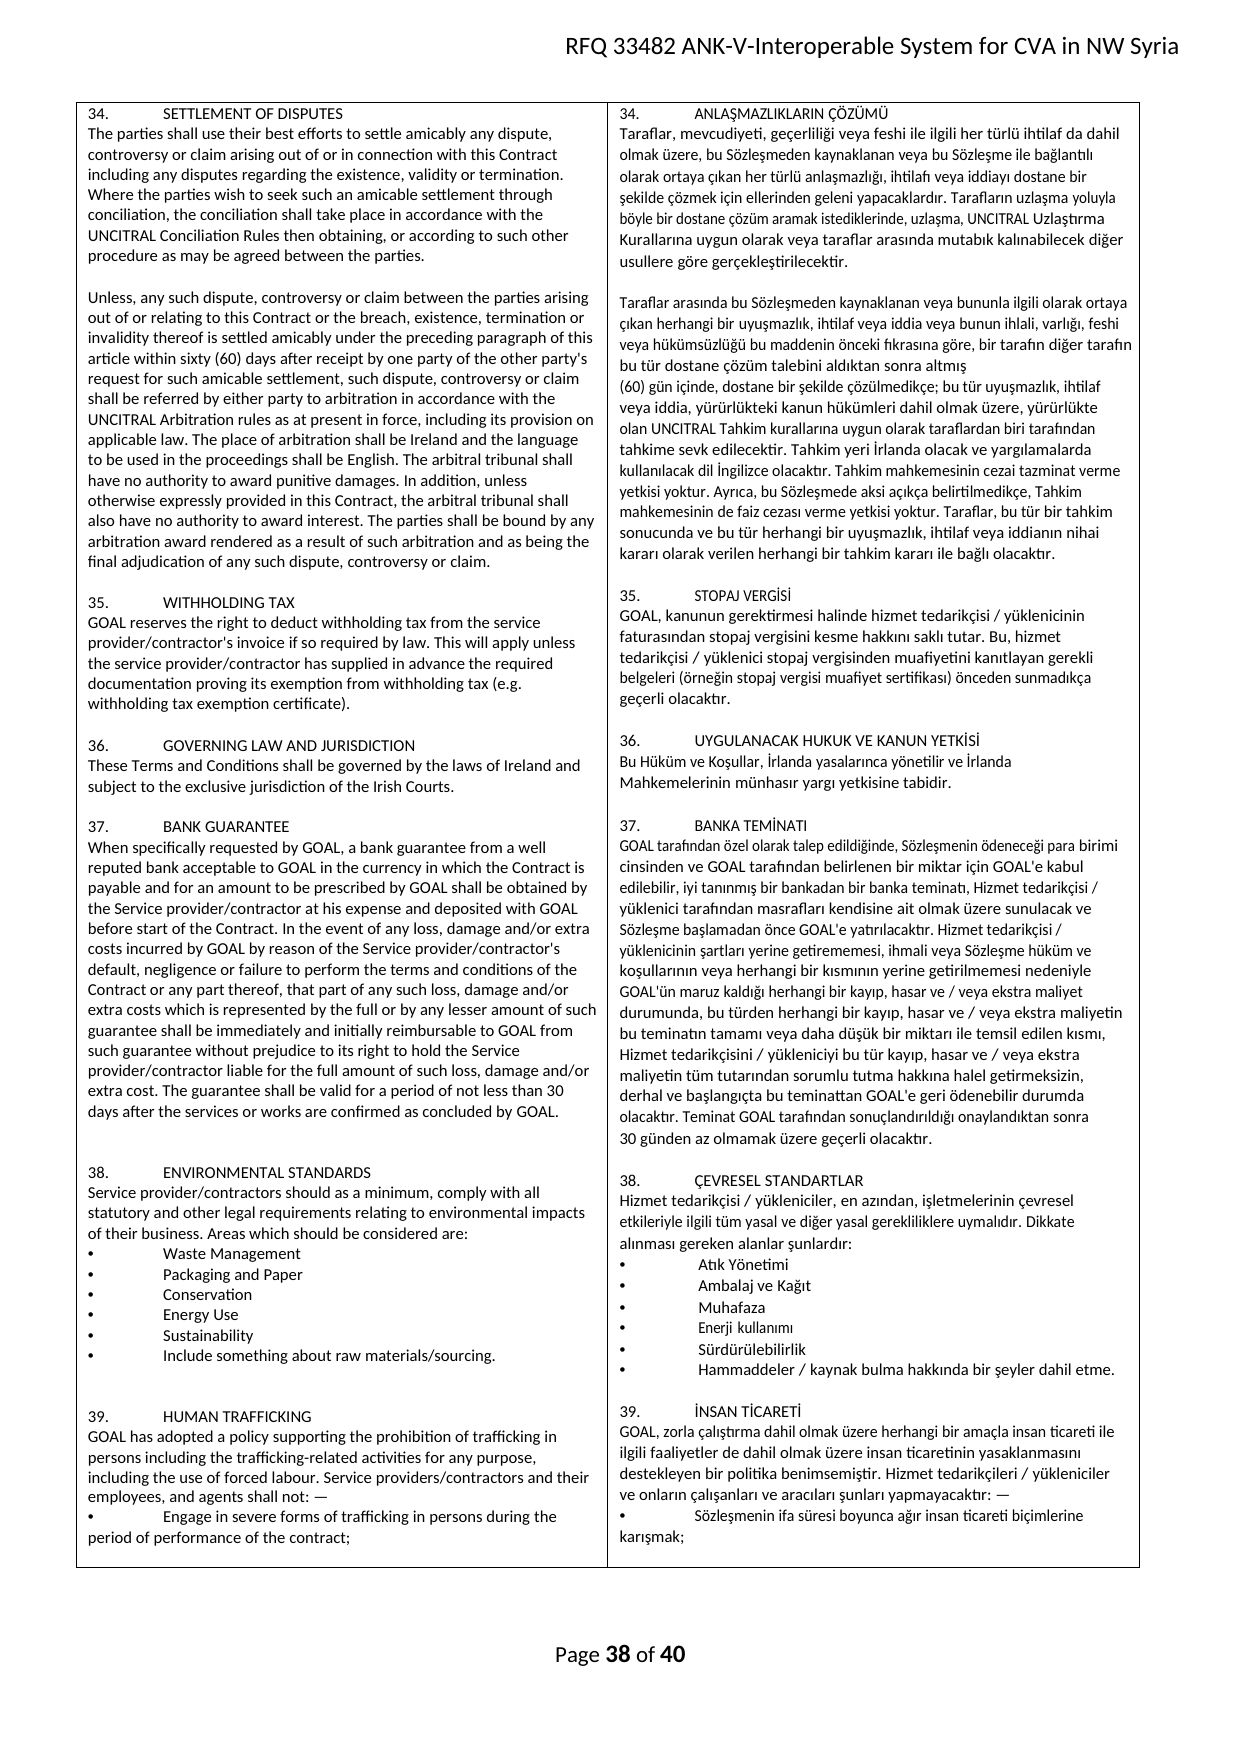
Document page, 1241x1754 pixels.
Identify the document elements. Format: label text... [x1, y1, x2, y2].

table_header SETTLEMENT OF DISPUTES The parties shall use their best efforts to settle amicably any dispute, controversy or claim arising out of or in connection with this Contract including any disputes regarding the existence, validity or termination. Where the parties wish to seek such an amicable settlement through conciliation, the conciliation shall take place in accordance with the UNCITRAL Conciliation Rules then obtaining, or according to such other procedure as may be agreed between the parties. Unless, any such dispute, controversy or claim between the parties arising out of or relating to this Contract or the breach, existence, termination or invalidity thereof is settled amicably under the preceding paragraph of this article within sixty (60) days after receipt by one party of the other party's request for such amicable settlement, such dispute, controversy or claim shall be referred by either party to arbitration in accordance with the UNCITRAL Arbitration rules as at present in force, including its provision on applicable law. The place of arbitration shall be Ireland and the language to be used in the proceedings shall be English. The arbitral tribunal shall have no authority to award punitive damages. In addition, unless otherwise expressly provided in this Contract, the arbitral tribunal shall also have no authority to award interest. The parties shall be bound by any arbitration award rendered as a result of such arbitration and as being the final adjudication of any such dispute, controversy or claim. WITHHOLDING TAX GOAL reserves the right to deduct withholding tax from the service provider/contractor's invoice if so required by law. This will apply unless the service provider/contractor has supplied in advance the required documentation proving its exemption from withholding tax (e.g. withholding tax exemption certificate). GOVERNING LAW AND JURISDICTION These Terms and Conditions shall be governed by the laws of Ireland and subject to the exclusive jurisdiction of the Irish Courts. BANK GUARANTEE When specifically requested by GOAL, a bank guarantee from a well reputed bank acceptable to GOAL in the currency in which the Contract is payable and for an amount to be prescribed by GOAL shall be obtained by the Service provider/contractor at his expense and deposited with GOAL before start of the Contract. In the event of any loss, damage and/or extra costs incurred by GOAL by reason of the Service provider/contractor's default, negligence or failure to perform the terms and conditions of the Contract or any part thereof, that part of any such loss, damage and/or extra costs which is represented by the full or by any lesser amount of such guarantee shall be immediately and initially reimbursable to GOAL from such guarantee without prejudice to its right to hold the Service provider/contractor liable for the full amount of such loss, damage and/or extra cost. The guarantee shall be valid for a period of not less than 30 days after the services or works are confirmed as concluded by GOAL. ENVIRONMENTAL STANDARDS Service provider/contractors should as a minimum, comply with all statutory and other legal requirements relating to environmental impacts of their business. Areas which should be considered are: Waste Management Packaging and Paper Conservation Energy Use Sustainability Include something about raw materials/sourcing. 39. HUMAN TRAFFICKING GOAL has adopted a policy supporting the prohibition of trafficking in persons including the trafficking-related activities for any purpose, including the use of forced labour. Service providers/contractors and their employees, and agents shall not: — Engage in severe forms of trafficking in persons during the period of performance of the contract; [77, 103, 607, 1567]
table_header 34. ANLAŞMAZLIKLARIN ÇÖZÜMÜ Taraflar, mevcudiyeti, geçerliliği veya feshi ile ilgili her türlü ihtilaf da dahil olmak üzere, bu Sözleşmeden kaynaklanan veya bu Sözleşme ile bağlantılı olarak ortaya çıkan her türlü anlaşmazlığı, ihtilafı veya iddiayı dostane bir şekilde çözmek için ellerinden geleni yapacaklardır. Tarafların uzlaşma yoluyla böyle bir dostane çözüm aramak istediklerinde, uzlaşma, UNCITRAL Uzlaştırma Kurallarına uygun olarak veya taraflar arasında mutabık kalınabilecek diğer usullere göre gerçekleştirilecektir. Taraflar arasında bu Sözleşmeden kaynaklanan veya bununla ilgili olarak ortaya çıkan herhangi bir uyuşmazlık, ihtilaf veya iddia veya bunun ihlali, varlığı, feshi veya hükümsüzlüğü bu maddenin önceki fıkrasına göre, bir tarafın diğer tarafın bu tür dostane çözüm talebini aldıktan sonra altmış (60) gün içinde, dostane bir şekilde çözülmedikçe; bu tür uyuşmazlık, ihtilaf veya iddia, yürürlükteki kanun hükümleri dahil olmak üzere, yürürlükte olan UNCITRAL Tahkim kurallarına uygun olarak taraflardan biri tarafından tahkime sevk edilecektir. Tahkim yeri İrlanda olacak ve yargılamalarda kullanılacak dil İngilizce olacaktır. Tahkim mahkemesinin cezai tazminat verme yetkisi yoktur. Ayrıca, bu Sözleşmede aksi açıkça belirtilmedikçe, Tahkim mahkemesinin de faiz cezası verme yetkisi yoktur. Taraflar, bu tür bir tahkim sonucunda ve bu tür herhangi bir uyuşmazlık, ihtilaf veya iddianın nihai kararı olarak verilen herhangi bir tahkim kararı ile bağlı olacaktır. STOPAJ VERGİSİ GOAL, kanunun gerektirmesi halinde hizmet tedarikçisi / yüklenicinin faturasından stopaj vergisini kesme hakkını saklı tutar. Bu, hizmet tedarikçisi / yüklenici stopaj vergisinden muafiyetini kanıtlayan gerekli belgeleri (örneğin stopaj vergisi muafiyet sertifikası) önceden sunmadıkça geçerli olacaktır. UYGULANACAK HUKUK VE KANUN YETKİSİ Bu Hüküm ve Koşullar, İrlanda yasalarınca yönetilir ve İrlanda Mahkemelerinin münhasır yargı yetkisine tabidir. BANKA TEMİNATI GOAL tarafından özel olarak talep edildiğinde, Sözleşmenin ödeneceği para birimi cinsinden ve GOAL tarafından belirlenen bir miktar için GOAL'e kabul edilebilir, iyi tanınmış bir bankadan bir banka teminatı, Hizmet tedarikçisi / yüklenici tarafından masrafları kendisine ait olmak üzere sunulacak ve Sözleşme başlamadan önce GOAL'e yatırılacaktır. Hizmet tedarikçisi / yüklenicinin şartları yerine getirememesi, ihmali veya Sözleşme hüküm ve koşullarının veya herhangi bir kısmının yerine getirilmemesi nedeniyle GOAL'ün maruz kaldığı herhangi bir kayıp, hasar ve / veya ekstra maliyet durumunda, bu türden herhangi bir kayıp, hasar ve / veya ekstra maliyetin bu teminatın tamamı veya daha düşük bir miktarı ile temsil edilen kısmı, Hizmet tedarikçisini / yükleniciyi bu tür kayıp, hasar ve / veya ekstra maliyetin tüm tutarından sorumlu tutma hakkına halel getirmeksizin, derhal ve başlangıçta bu teminattan GOAL'e geri ödenebilir durumda olacaktır. Teminat GOAL tarafından sonuçlandırıldığı onaylandıktan sonra 30 günden az olmamak üzere geçerli olacaktır. 38. ÇEVRESEL STANDARTLAR Hizmet tedarikçisi / yükleniciler, en azından, işletmelerinin çevresel etkileriyle ilgili tüm yasal ve diğer yasal gerekliliklere uymalıdır. Dikkate alınması gereken alanlar şunlardır: Atık Yönetimi Ambalaj ve Kağıt Muhafaza Enerji kullanımı Sürdürülebilirlik Hammaddeler / kaynak bulma hakkında bir şeyler dahil etme. 39. İNSAN TİCARETİ GOAL, zorla çalıştırma dahil olmak üzere herhangi bir amaçla insan ticareti ile ilgili faaliyetler de dahil olmak üzere insan ticaretinin yasaklanmasını destekleyen bir politika benimsemiştir. Hizmet tedarikçileri / yükleniciler ve onların çalışanları ve aracıları şunları yapmayacaktır: — Sözleşmenin ifa süresi boyunca ağır insan ticareti biçimlerine karışmak; [608, 103, 1139, 1567]
